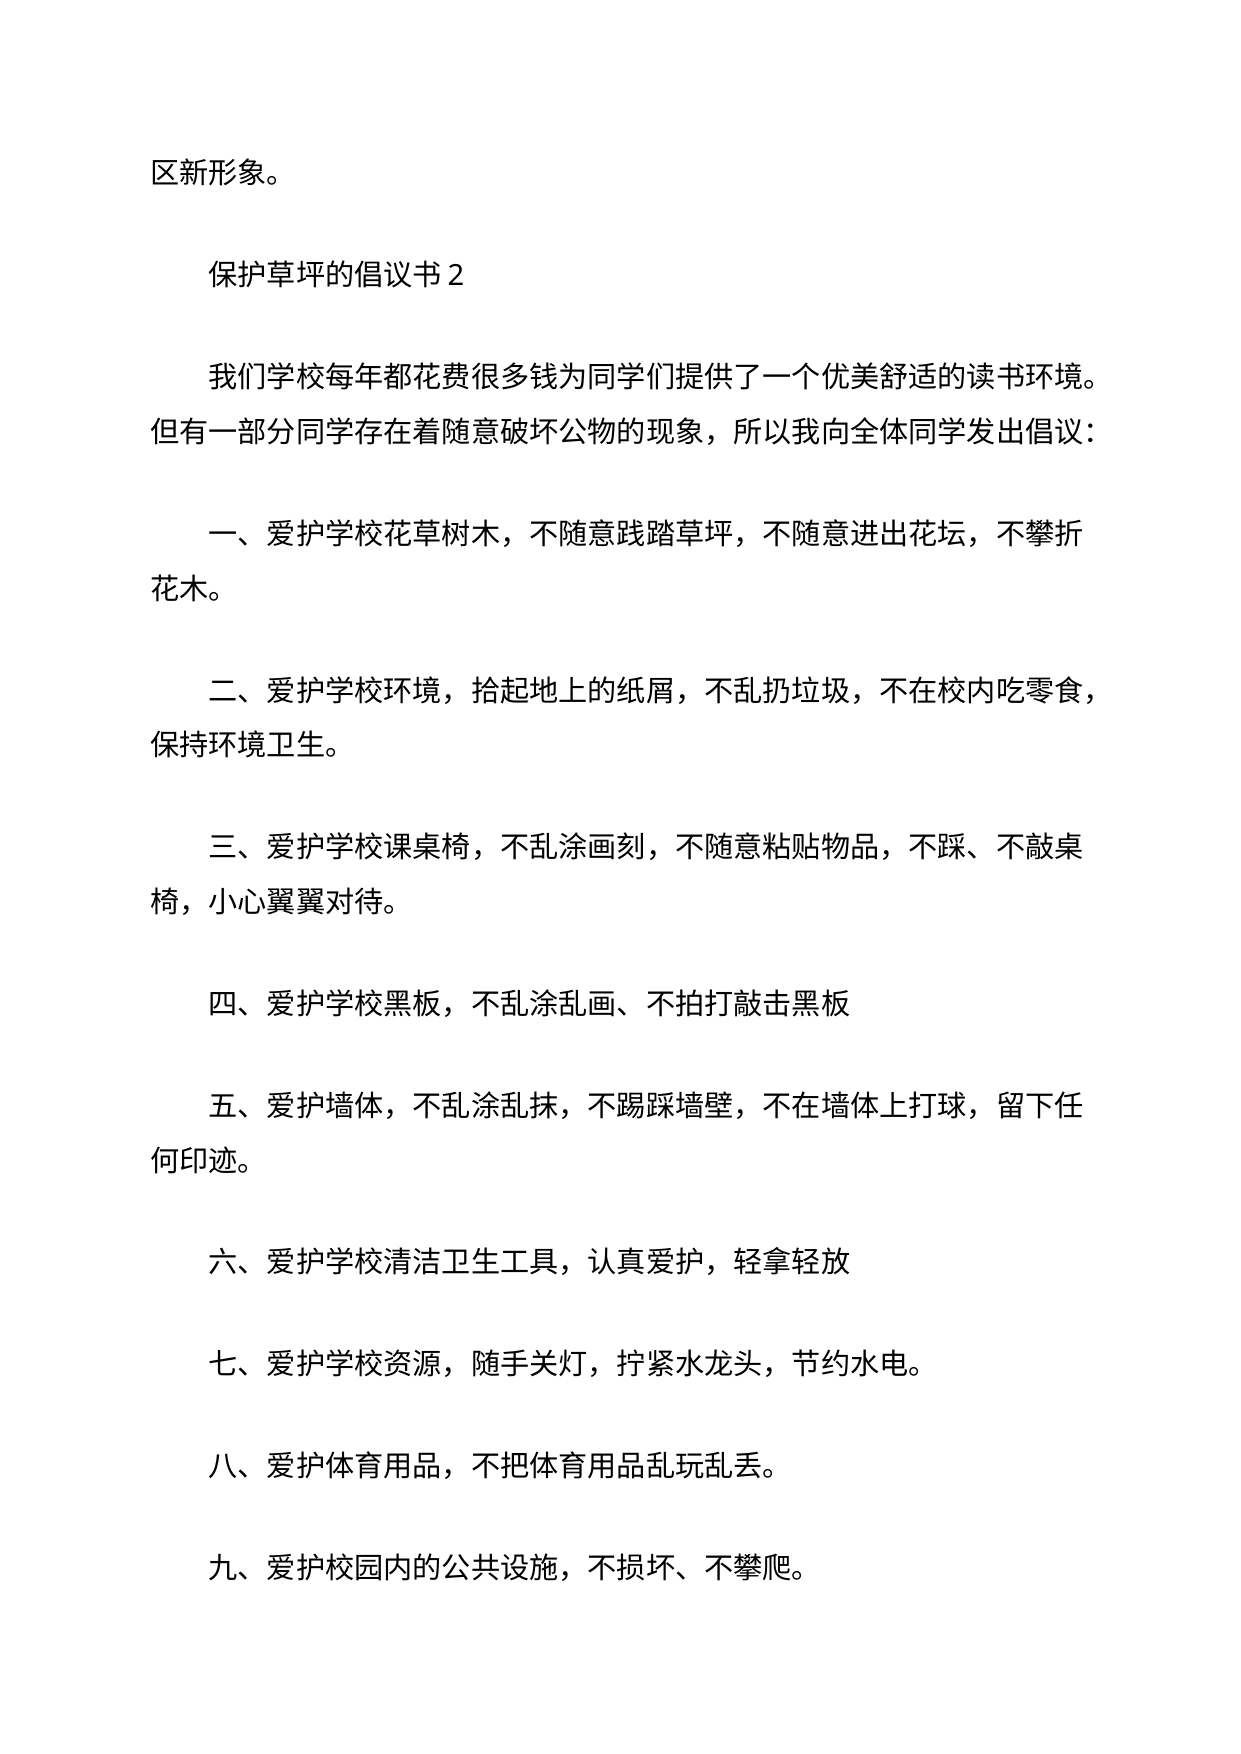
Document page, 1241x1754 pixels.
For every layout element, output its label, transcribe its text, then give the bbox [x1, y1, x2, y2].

text 五、爱护墙体，不乱涂乱抹，不踢踩墙壁，不在墙体上打球，留下任何印迹。 [150, 1082, 1090, 1179]
text 七、爱护学校资源，随手关灯，拧紧水龙头，节约水电。 [150, 1341, 1090, 1383]
text 一、爱护学校花草树木，不随意践踏草坪，不随意进出花坛，不攀折花木。 [150, 510, 1090, 608]
text 我们学校每年都花费很多钱为同学们提供了一个优美舒适的读书环境。但有一部分同学存在着随意破坏公物的现象，所以我向全体同学发出倡议： [150, 354, 1090, 451]
text 六、爱护学校清洁卫生工具，认真爱护，轻拿轻放 [150, 1239, 1090, 1281]
text 九、爱护校园内的公共设施，不损坏、不攀爬。 [150, 1544, 1090, 1586]
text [150, 150, 1090, 192]
text 三、爱护学校课桌椅，不乱涂画刻，不随意粘贴物品，不踩、不敲桌椅，小心翼翼对待。 [150, 824, 1090, 921]
text 八、爱护体育用品，不把体育用品乱玩乱丢。 [150, 1442, 1090, 1485]
text 四、爱护学校黑板，不乱涂乱画、不拍打敲击黑板 [150, 980, 1090, 1023]
text 二、爱护学校环境，拾起地上的纸屑，不乱扔垃圾，不在校内吃零食，保持环境卫生。 [150, 667, 1090, 764]
text 保护草坪的倡议书2 [150, 252, 1090, 294]
